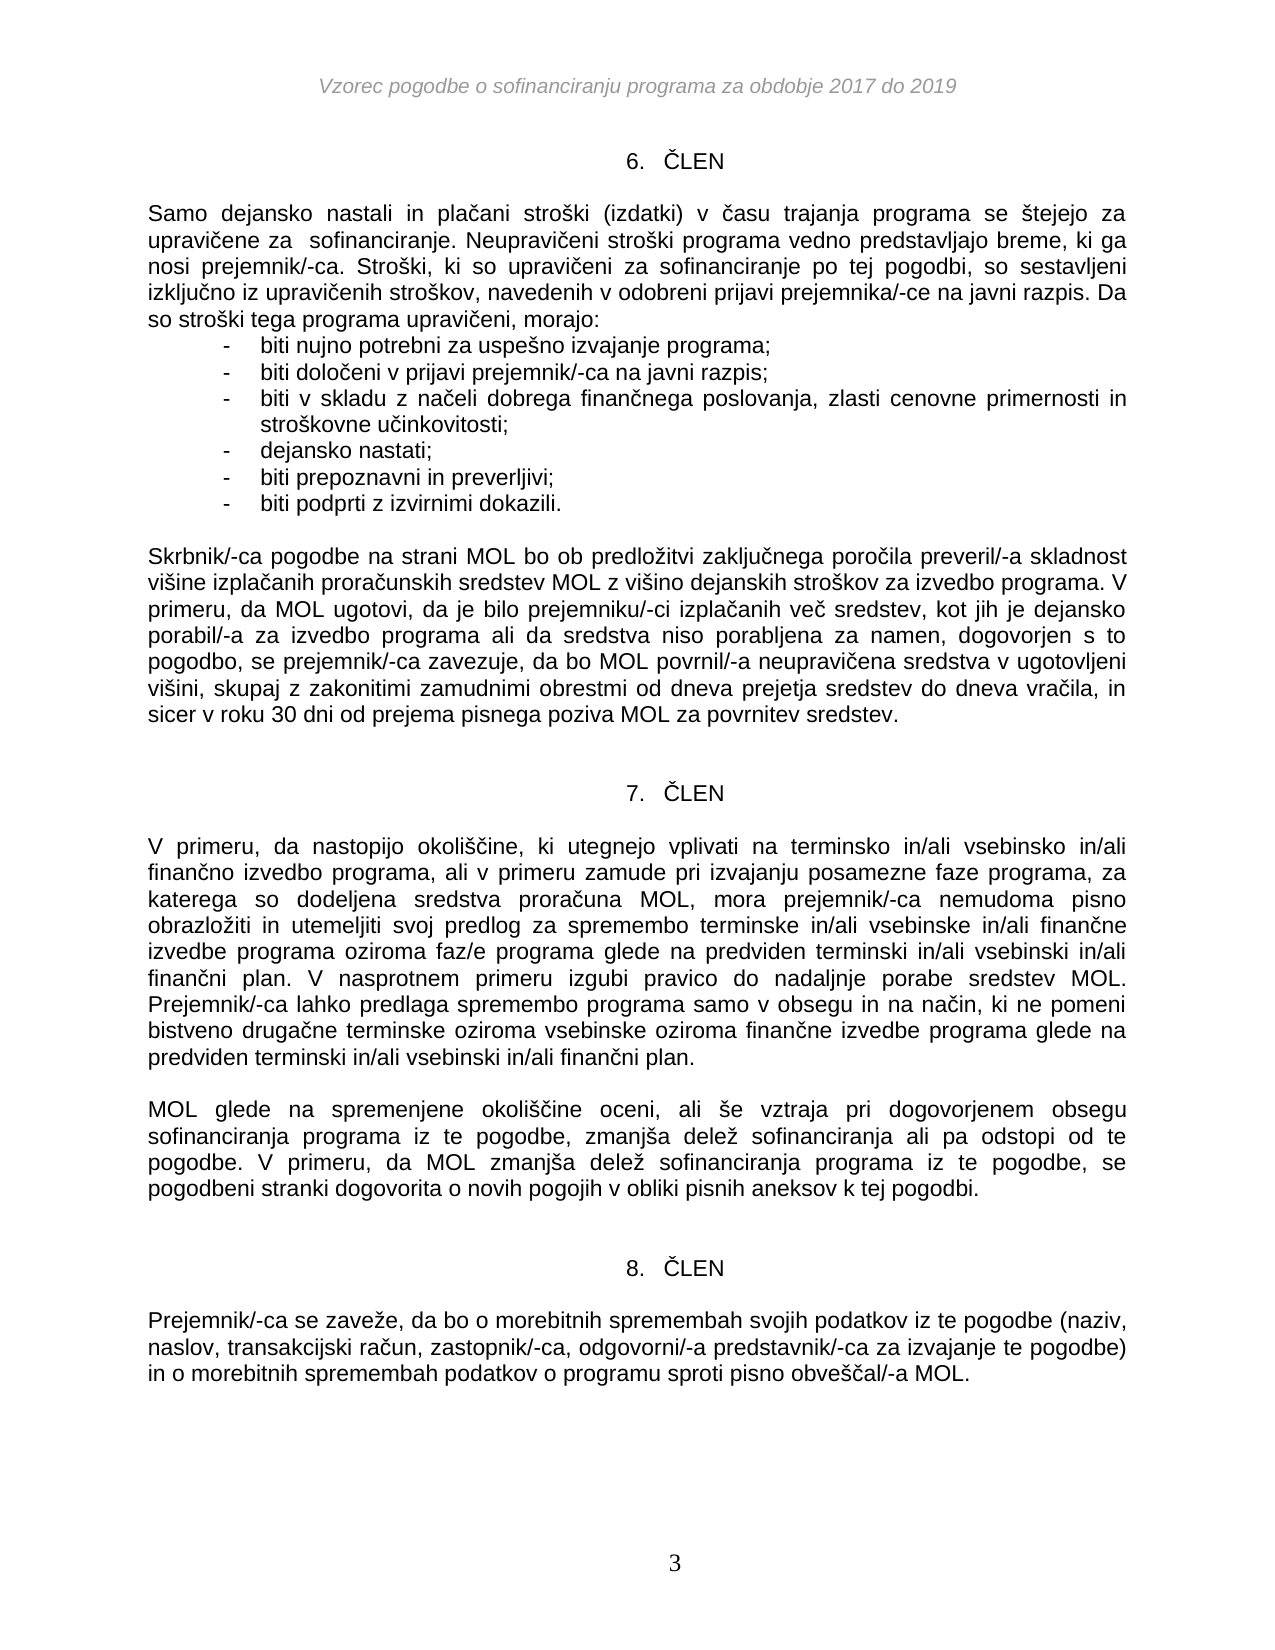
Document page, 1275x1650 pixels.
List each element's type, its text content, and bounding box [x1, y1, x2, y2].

list dejansko nastati; [223, 437, 1127, 464]
text Samo dejansko nastali in plačani stroški (izdatki) v času trajanja programa se štejejo za upravičene za sofinanciranje. Neupravičeni stroški programa vedno predstavljajo breme, ki ga nosi prejemnik/-ca. Stroški, ki so upravičeni za sofinanciranje po tej pogodbi, so sestavljeni izključno iz upravičenih stroškov, navedenih v odobreni prijavi prejemnika/-ce na javni razpis. Da so stroški tega programa upravičeni, morajo: [148, 200, 1127, 332]
list ČLEN [223, 148, 1127, 174]
list biti podprti z izvirnimi dokazili. [223, 490, 1127, 517]
list ČLEN [223, 1254, 1127, 1281]
text V primeru, da nastopijo okoliščine, ki utegnejo vplivati na terminsko in/ali vsebinsko in/ali finančno izvedbo programa, ali v primeru zamude pri izvajanju posamezne faze programa, za katerega so dodeljena sredstva proračuna MOL, mora prejemnik/-ca nemudoma pisno obrazložiti in utemeljiti svoj predlog za spremembo terminske in/ali vsebinske in/ali finančne izvedbe programa oziroma faz/e programa glede na predviden terminski in/ali vsebinski in/ali finančni plan. V nasprotnem primeru izgubi pravico do nadaljnje porabe sredstev MOL. Prejemnik/-ca lahko predlaga spremembo programa samo v obsegu in na način, ki ne pomeni bistveno drugačne terminske oziroma vsebinske oziroma finančne izvedbe programa glede na predviden terminski in/ali vsebinski in/ali finančni plan. [148, 833, 1127, 1070]
list biti določeni v prijavi prejemnik/-ca na javni razpis; [223, 358, 1127, 385]
list biti nujno potrebni za uspešno izvajanje programa; [223, 332, 1127, 358]
list biti prepoznavni in preverljivi; [223, 464, 1127, 490]
list ČLEN [223, 780, 1127, 806]
text Skrbnik/-ca pogodbe na strani MOL bo ob predložitvi zaključnega poročila preveril/-a skladnost višine izplačanih proračunskih sredstev MOL z višino dejanskih stroškov za izvedbo programa. V primeru, da MOL ugotovi, da je bilo prejemniku/-ci izplačanih več sredstev, kot jih je dejansko porabil/-a za izvedbo programa ali da sredstva niso porabljena za namen, dogovorjen s to pogodbo, se prejemnik/-ca zavezuje, da bo MOL povrnil/-a neupravičena sredstva v ugotovljeni višini, skupaj z zakonitimi zamudnimi obrestmi od dneva prejetja sredstev do dneva vračila, in sicer v roku 30 dni od prejema pisnega poziva MOL za povrnitev sredstev. [148, 543, 1127, 727]
text MOL glede na spremenjene okoliščine oceni, ali še vztraja pri dogovorjenem obsegu sofinanciranja programa iz te pogodbe, zmanjša delež sofinanciranja ali pa odstopi od te pogodbe. V primeru, da MOL zmanjša delež sofinanciranja programa iz te pogodbe, se pogodbeni stranki dogovorita o novih pogojih v obliki pisnih aneksov k tej pogodbi. [148, 1096, 1127, 1202]
text Prejemnik/-ca se zaveže, da bo o morebitnih spremembah svojih podatkov iz te pogodbe (naziv, naslov, transakcijski račun, zastopnik/-ca, odgovorni/-a predstavnik/-ca za izvajanje te pogodbe) in o morebitnih spremembah podatkov o programu sproti pisno obveščal/-a MOL. [148, 1307, 1127, 1386]
list biti v skladu z načeli dobrega finančnega poslovanja, zlasti cenovne primernosti in stroškovne učinkovitosti; [223, 385, 1127, 437]
